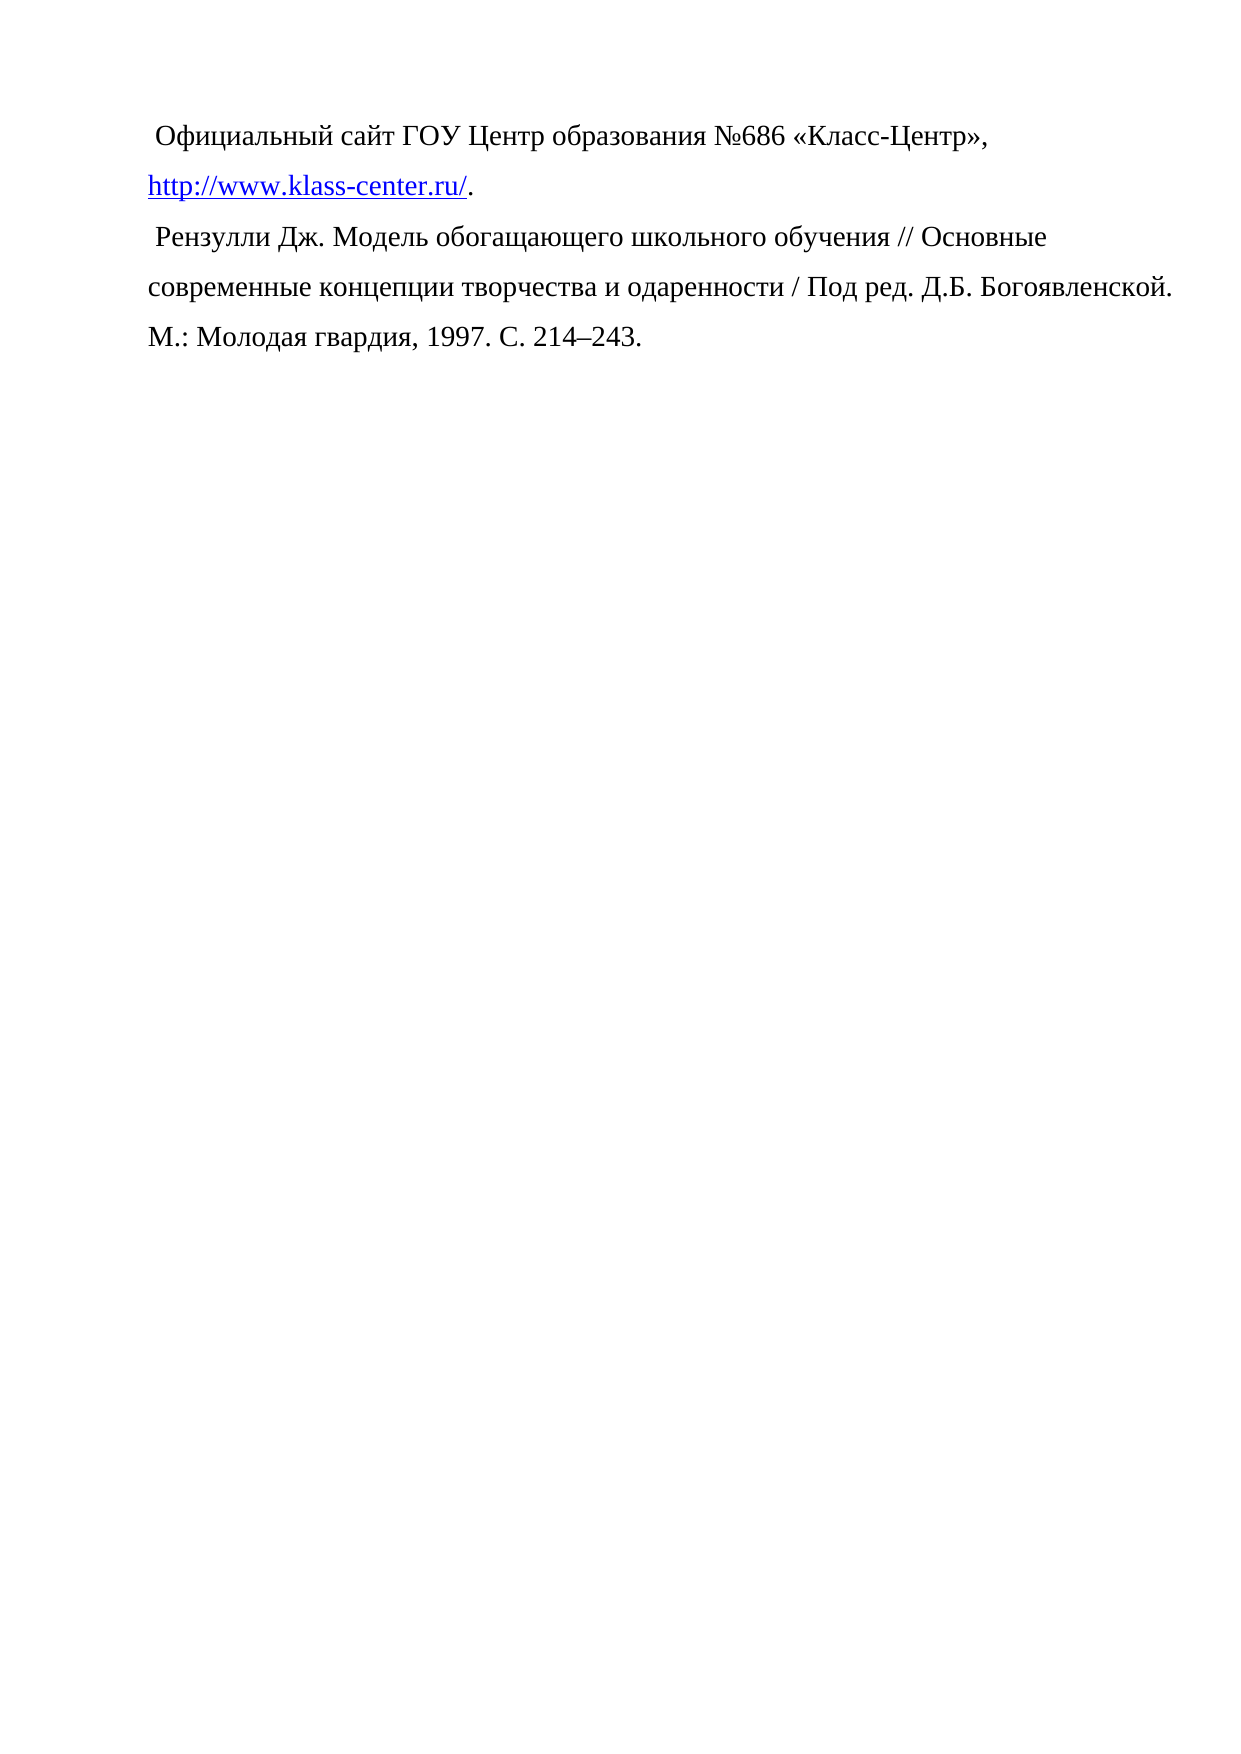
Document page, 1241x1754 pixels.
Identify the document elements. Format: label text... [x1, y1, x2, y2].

text Рензулли Дж. Модель обогащающего школьного обучения // Основные современные концепции творчества и одаренности / Под ред. Д.Б. Богоявленской. М.: Молодая гвардия, 1997. С. 214–243. [148, 219, 1181, 353]
text Официальный сайт ГОУ Центр образования №686 «Класс-Центр», http://www.klass-center.ru/. [148, 118, 1181, 202]
